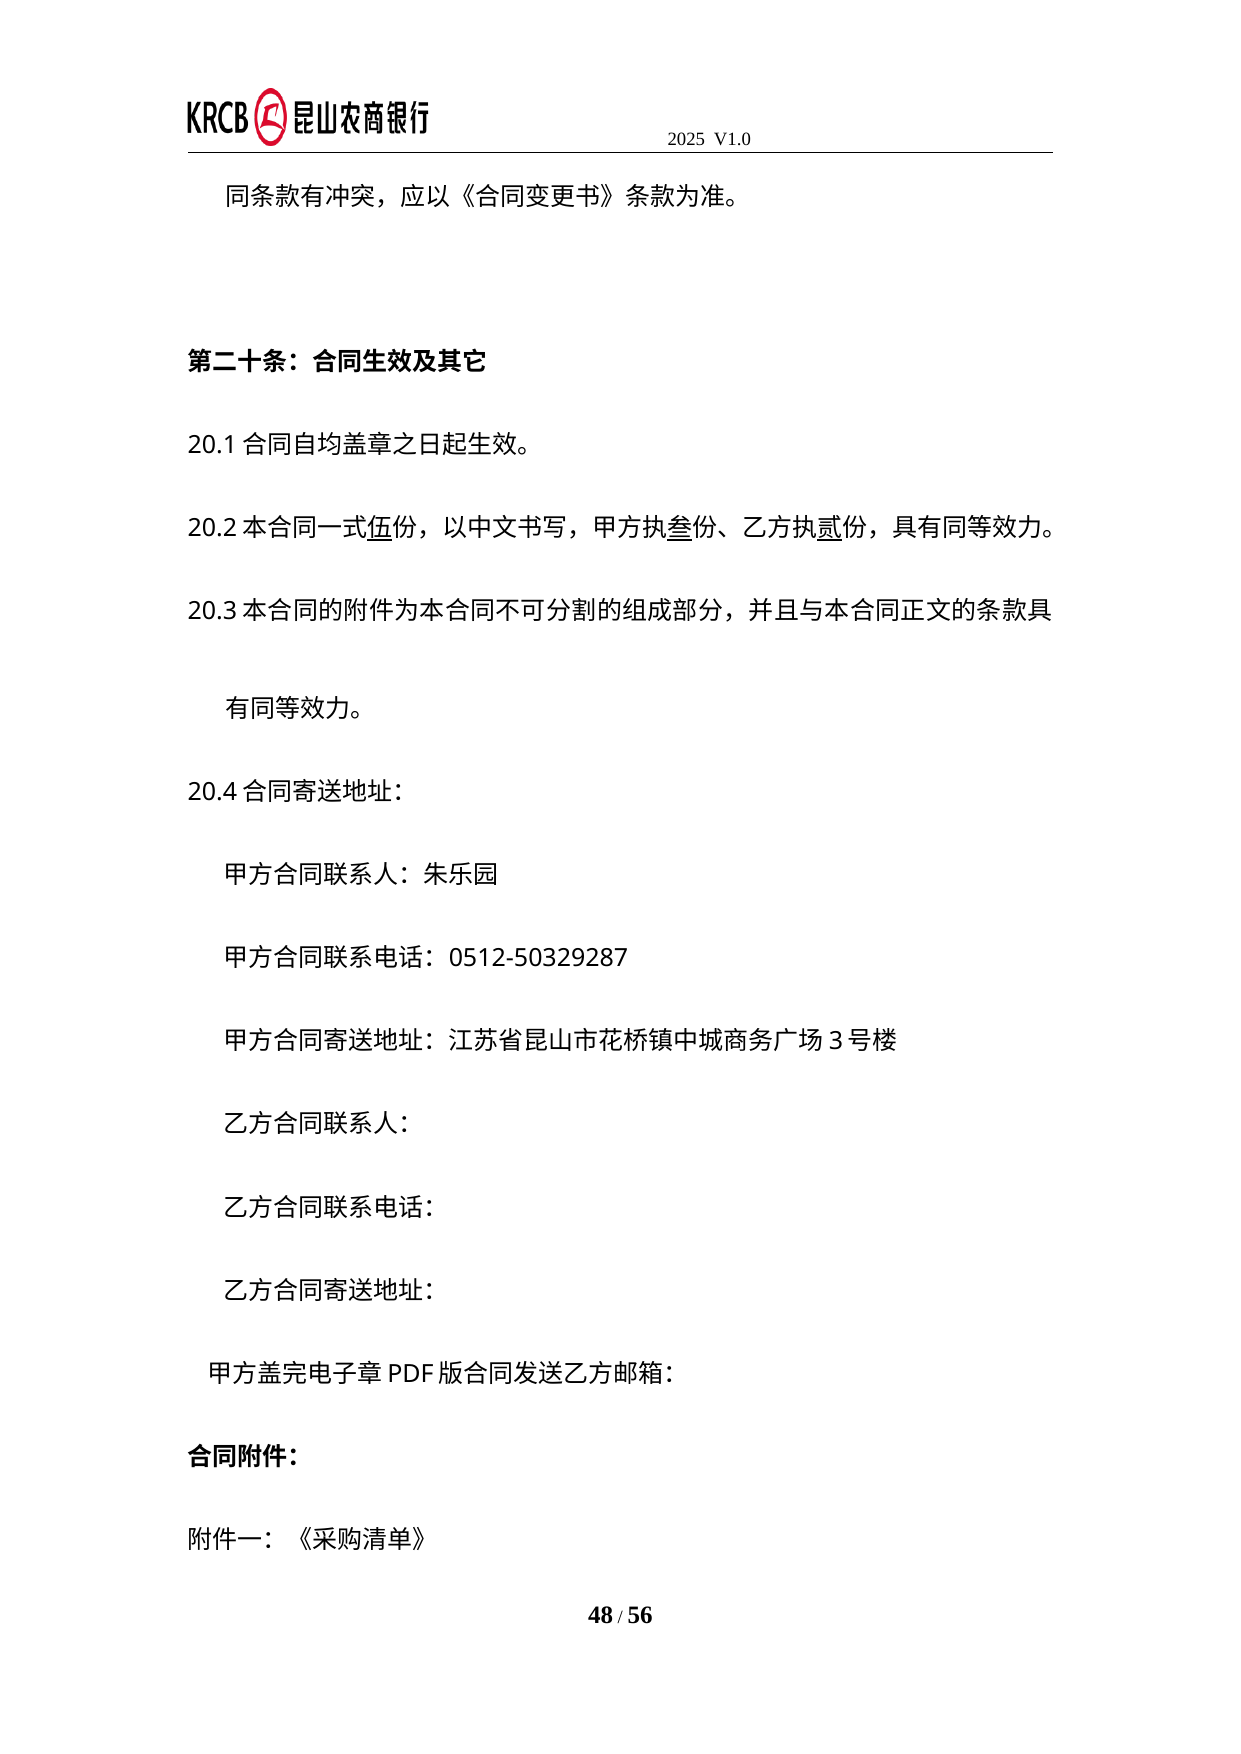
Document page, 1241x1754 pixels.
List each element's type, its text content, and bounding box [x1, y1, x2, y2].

text 甲方合同联系人：朱乐园 [198, 840, 1053, 905]
text 乙方合同联系人： [198, 1089, 1053, 1154]
text 甲方合同寄送地址：江苏省昆山市花桥镇中城商务广场3号楼 [198, 1006, 1053, 1071]
text 甲方盖完电子章PDF版合同发送乙方邮箱： [187, 1339, 1053, 1404]
text 合同附件： [187, 1422, 1053, 1487]
text 乙方合同寄送地址： [198, 1256, 1053, 1321]
text 19.2如果一方修改合同条款，应提前10个工作日书面通知另一方，经双方协商达成一致后，双方签署《合同变更书》。如果《合同变更书》条款与本合同条款有冲突，应以《合同变更书》条款为准。 [187, 162, 1053, 227]
text 20.3本合同的附件为本合同不可分割的组成部分，并且与本合同正文的条款具有同等效力。 [187, 576, 1053, 739]
picture [187, 88, 429, 146]
text 乙方合同联系电话： [198, 1173, 1053, 1238]
text 甲方合同联系电话：0512-50329287 [198, 923, 1053, 988]
text 附件一：《采购清单》 [187, 1505, 1053, 1570]
subtitle 第二十条：合同生效及其它 [187, 327, 1053, 392]
text 20.2本合同一式伍份，以中文书写，甲方执叁份、乙方执贰份，具有同等效力。 [187, 493, 1053, 558]
text 20.1合同自均盖章之日起生效。 [187, 410, 1053, 475]
text 20.4合同寄送地址： [187, 757, 1053, 822]
